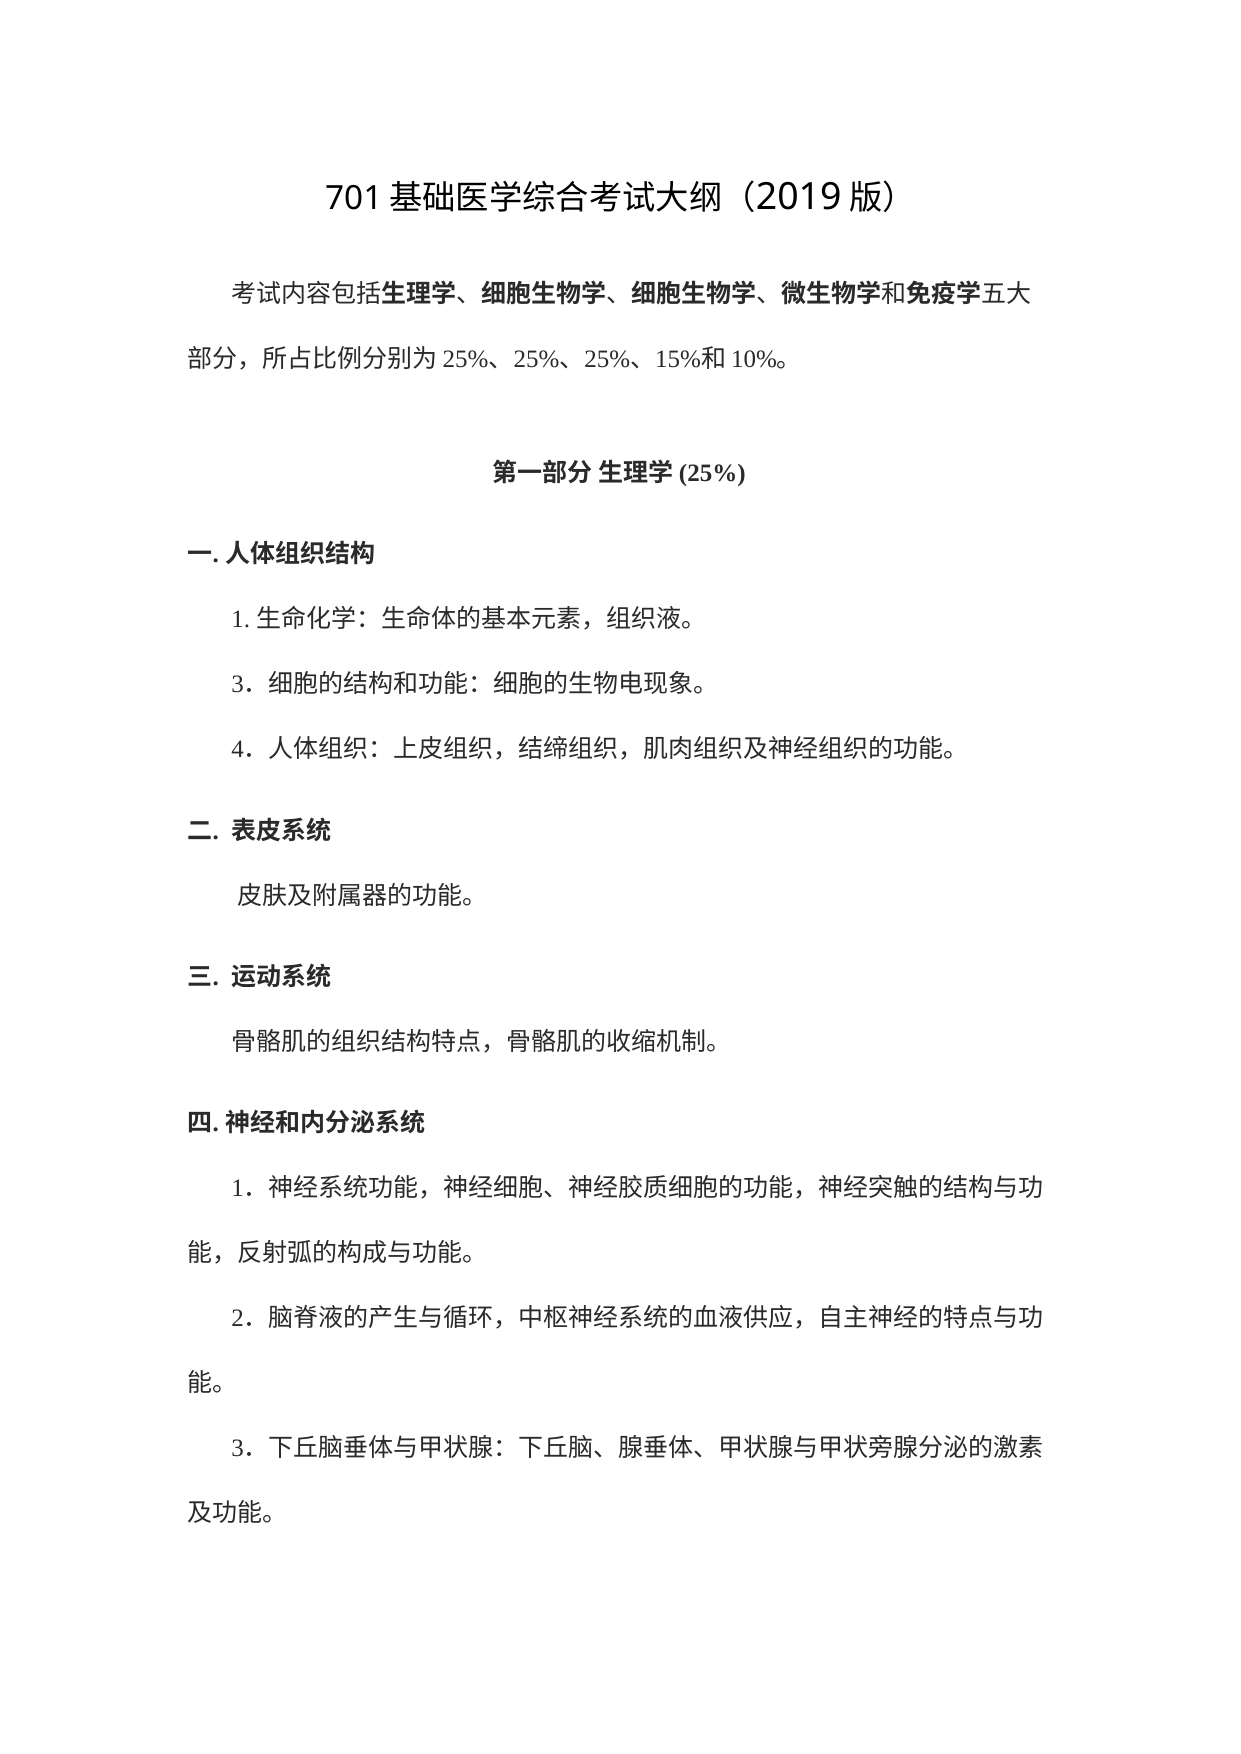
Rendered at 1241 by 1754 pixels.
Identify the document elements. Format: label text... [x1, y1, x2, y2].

text 四. 神经和内分泌系统 [187, 1088, 1053, 1153]
text 3．细胞的结构和功能：细胞的生物电现象。 [187, 649, 1053, 714]
text 2．脑脊液的产生与循环，中枢神经系统的血液供应，自主神经的特点与功能。 [187, 1283, 1050, 1413]
text 一. 人体组织结构 [187, 519, 1053, 584]
text 二. 表皮系统 [187, 796, 1053, 861]
text 1．神经系统功能，神经细胞、神经胶质细胞的功能，神经突触的结构与功能，反射弧的构成与功能。 [187, 1153, 1050, 1283]
text 1. 生命化学：生命体的基本元素，组织液。 [187, 584, 1050, 649]
text 3．下丘脑垂体与甲状腺：下丘脑、腺垂体、甲状腺与甲状旁腺分泌的激素及功能。 [187, 1413, 1050, 1543]
text 4．人体组织：上皮组织，结缔组织，肌肉组织及神经组织的功能。 [187, 714, 1053, 779]
text 第一部分 生理学 (25%) [187, 438, 1050, 503]
text 皮肤及附属器的功能。 [187, 861, 1050, 926]
text 骨骼肌的组织结构特点，骨骼肌的收缩机制。 [187, 1007, 1050, 1072]
subtitle 701基础医学综合考试大纲（2019版） [188, 162, 1053, 227]
text 三. 运动系统 [187, 942, 1053, 1007]
text 考试内容包括生理学、细胞生物学、细胞生物学、微生物学和免疫学五大部分，所占比例分别为25%、25%、25%、15%和10%。 [187, 259, 1050, 389]
